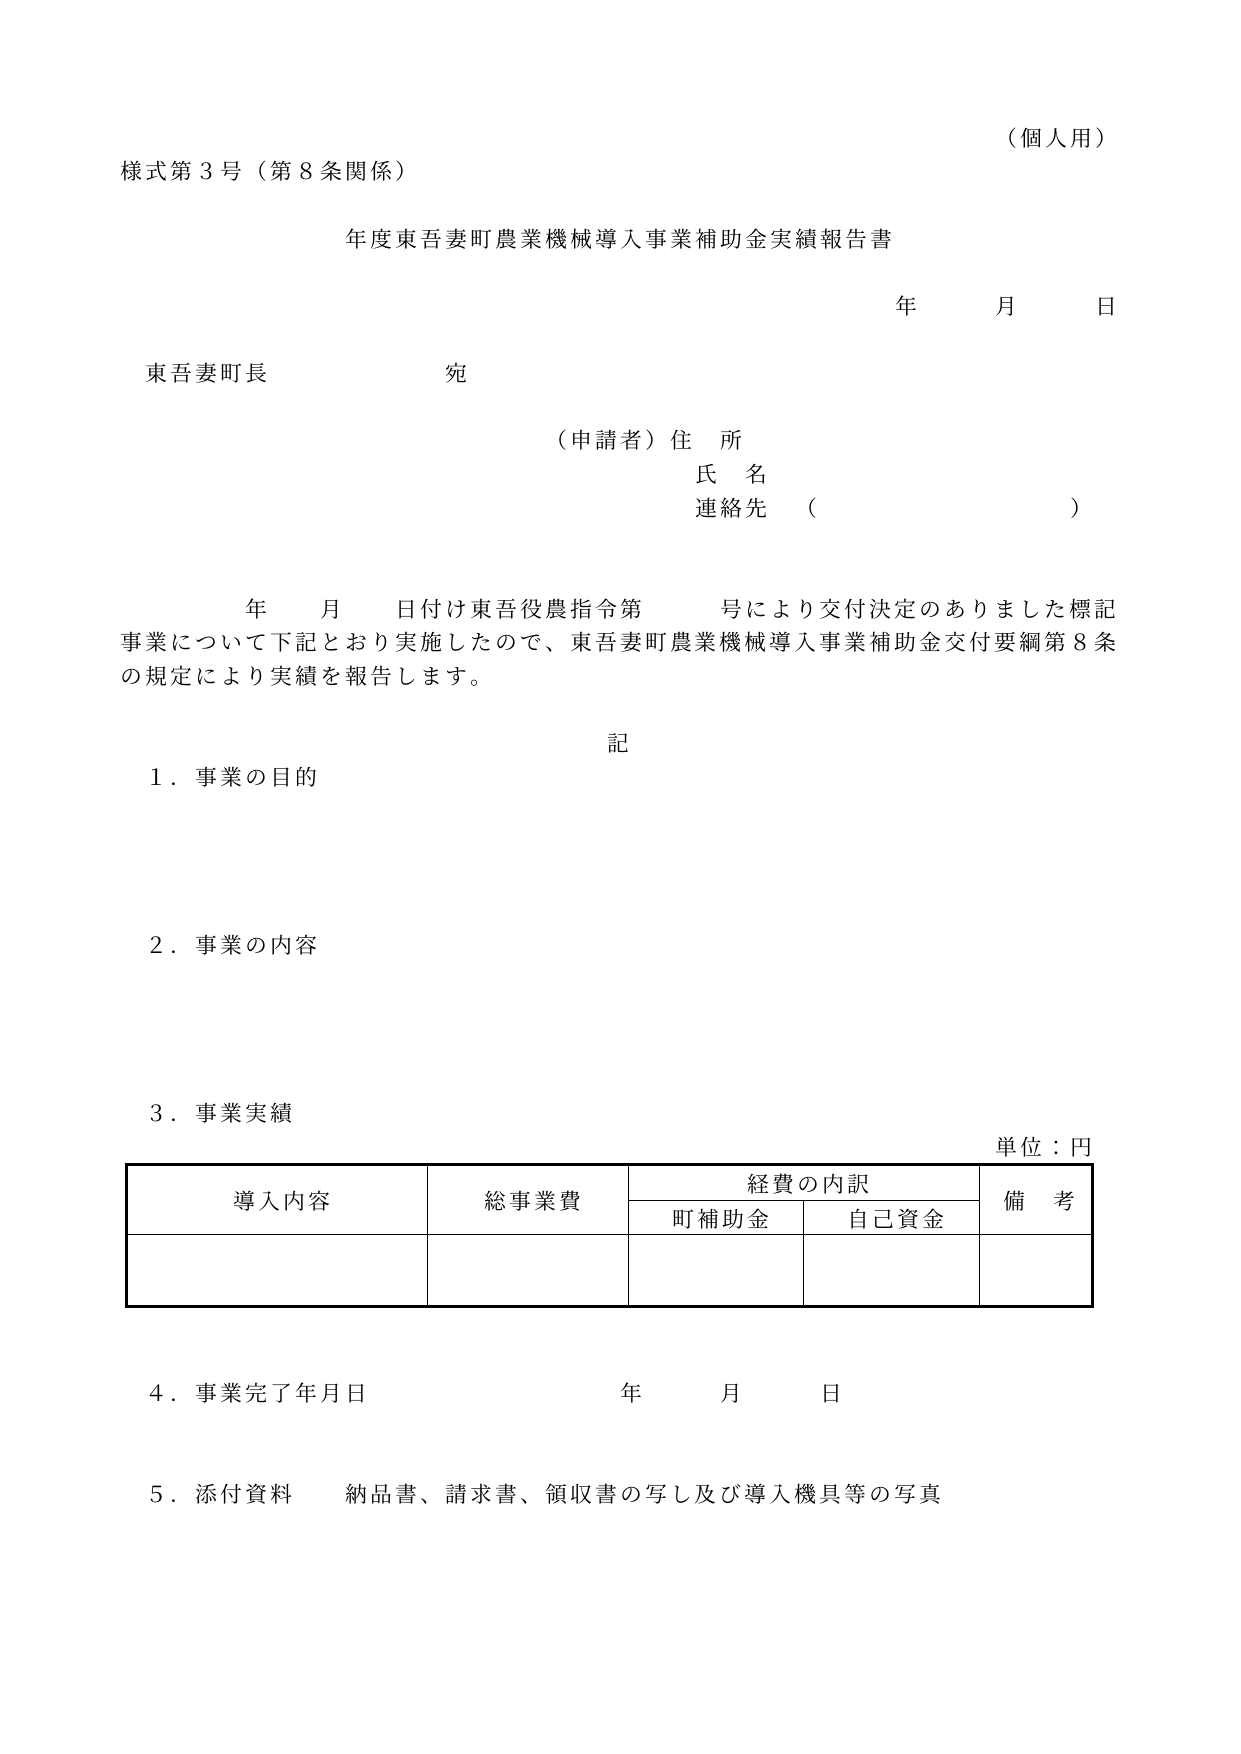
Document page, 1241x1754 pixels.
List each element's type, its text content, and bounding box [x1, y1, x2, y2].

text 氏 名 [120, 456, 1120, 490]
table_header 経費の内訳 [629, 1166, 979, 1200]
text ４．事業完了年月日 年 月 日 [120, 1375, 1120, 1409]
text 様式第３号（第８条関係） [120, 153, 1120, 187]
text （申請者）住 所 [120, 423, 1120, 456]
text 東吾妻町長 宛 [120, 355, 1120, 389]
text ２．事業の内容 [120, 927, 1120, 961]
text ３．事業実績 [120, 1096, 1120, 1129]
text 単位：円 [120, 1129, 1120, 1163]
table_cell [629, 1235, 803, 1305]
table_header 備 考 [980, 1166, 1091, 1234]
table_cell [428, 1235, 628, 1305]
table_header 総事業費 [428, 1166, 628, 1234]
text 年度東吾妻町農業機械導入事業補助金実績報告書 [120, 221, 1120, 254]
table_cell [980, 1235, 1091, 1305]
text 連絡先 （ ） [120, 490, 1120, 524]
table_cell [804, 1235, 979, 1305]
text 年 月 日 [120, 288, 1120, 322]
table_cell 自己資金 [804, 1201, 979, 1234]
text ５．添付資料 納品書、請求書、領収書の写し及び導入機具等の写真 [120, 1476, 1120, 1510]
table_cell [128, 1235, 427, 1305]
table_header 導入内容 [128, 1166, 427, 1234]
text 記 [120, 726, 1120, 759]
text １．事業の目的 [120, 759, 1120, 793]
table_cell 町補助金 [629, 1201, 803, 1234]
text （個人用） [120, 120, 1120, 153]
text 年 月 日付け東吾役農指令第 号により交付決定のありました標記事業について下記とおり実施したので、東吾妻町農業機械導入事業補助金交付要綱第８条の規定により実績を報告します。 [120, 591, 1120, 692]
